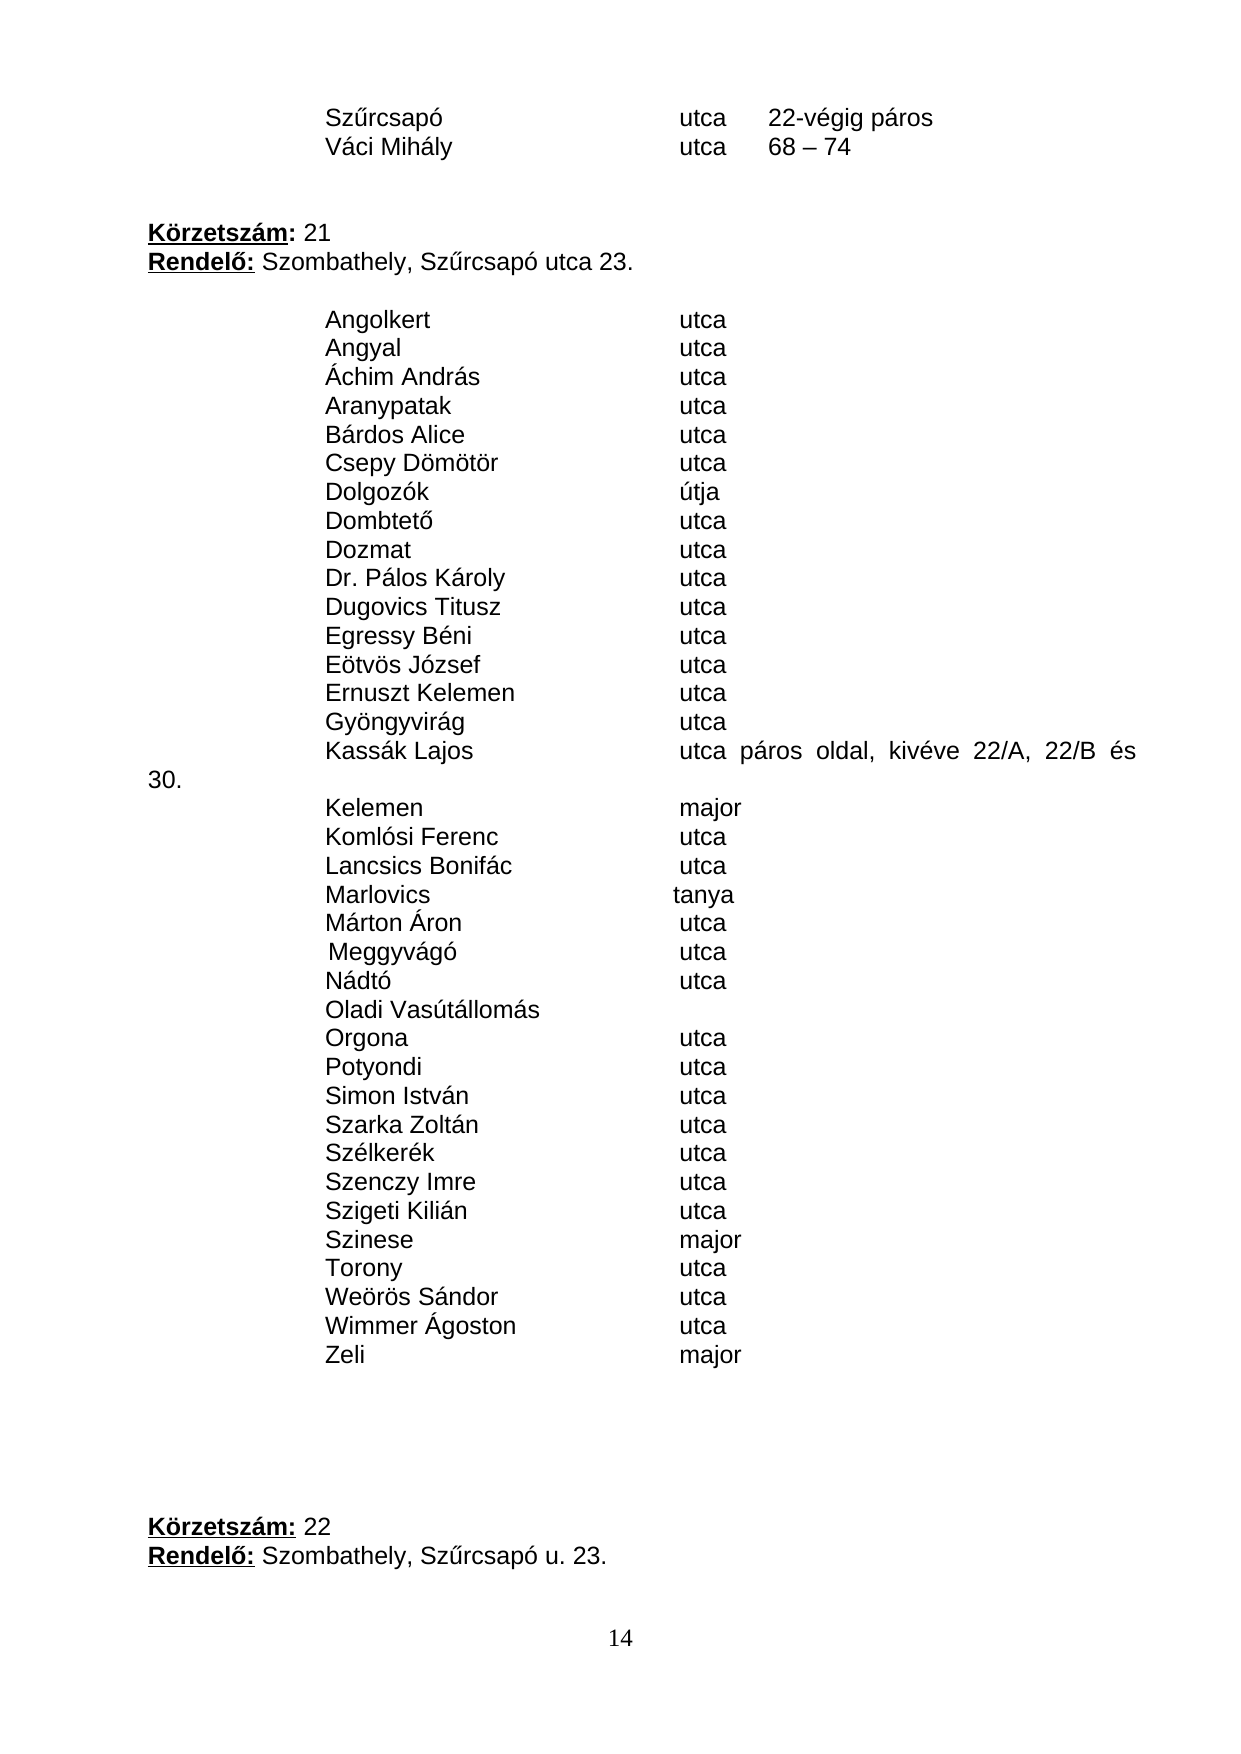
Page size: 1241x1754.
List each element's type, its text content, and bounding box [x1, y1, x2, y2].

text Meggyvágó utca [148, 937, 1093, 966]
text Lancsics Bonifác utca Marlovics tanya [148, 851, 1093, 908]
text Nádtó utca [148, 966, 1093, 995]
text Dr. Pálos Károly utca [148, 563, 1093, 592]
text Gyöngyvirág utca [148, 707, 1093, 736]
text Kassák Lajos utca páros oldal, kivéve 22/A, 22/B és 30. [148, 736, 1137, 793]
text Wimmer Ágoston utca Zeli major [148, 1311, 1093, 1368]
text Váci Mihály utca 68 – 74 [148, 132, 1093, 161]
text Torony utca [148, 1253, 1093, 1282]
text Rendelő: Szombathely, Szűrcsapó u. 23. [148, 1541, 1093, 1570]
text Dombtető utca Dozmat utca [148, 506, 1093, 563]
text Dolgozók útja [148, 477, 1093, 506]
text Körzetszám: 22 [148, 1512, 1093, 1541]
text Kelemen major Komlósi Ferenc utca [148, 793, 1093, 851]
text Orgona utca [148, 1023, 1093, 1052]
text Dugovics Titusz utca [148, 592, 1093, 621]
text Egressy Béni utca Eötvös József utca Ernuszt Kelemen utca [148, 621, 1093, 707]
text Oladi Vasútállomás [148, 995, 1093, 1023]
text Angolkert utca Angyal utca [148, 305, 1093, 362]
text Szinese major [148, 1225, 1093, 1253]
text Weörös Sándor utca [148, 1282, 1093, 1311]
text Aranypatak utca [148, 391, 1093, 420]
text Márton Áron utca [148, 908, 1093, 937]
text Szűrcsapó utca 22-végig páros [148, 103, 1093, 132]
text Potyondi utca [148, 1052, 1093, 1081]
text Simon István utca [148, 1081, 1093, 1110]
text Rendelő: Szombathely, Szűrcsapó utca 23. [148, 247, 1093, 276]
text Szarka Zoltán utca Szélkerék utca Szenczy Imre utca Szigeti Kilián utca [148, 1110, 1093, 1225]
text Bárdos Alice utca Csepy Dömötör utca [148, 420, 1093, 477]
text Áchim András utca [148, 362, 1093, 391]
text Körzetszám: 21 [148, 218, 1093, 247]
